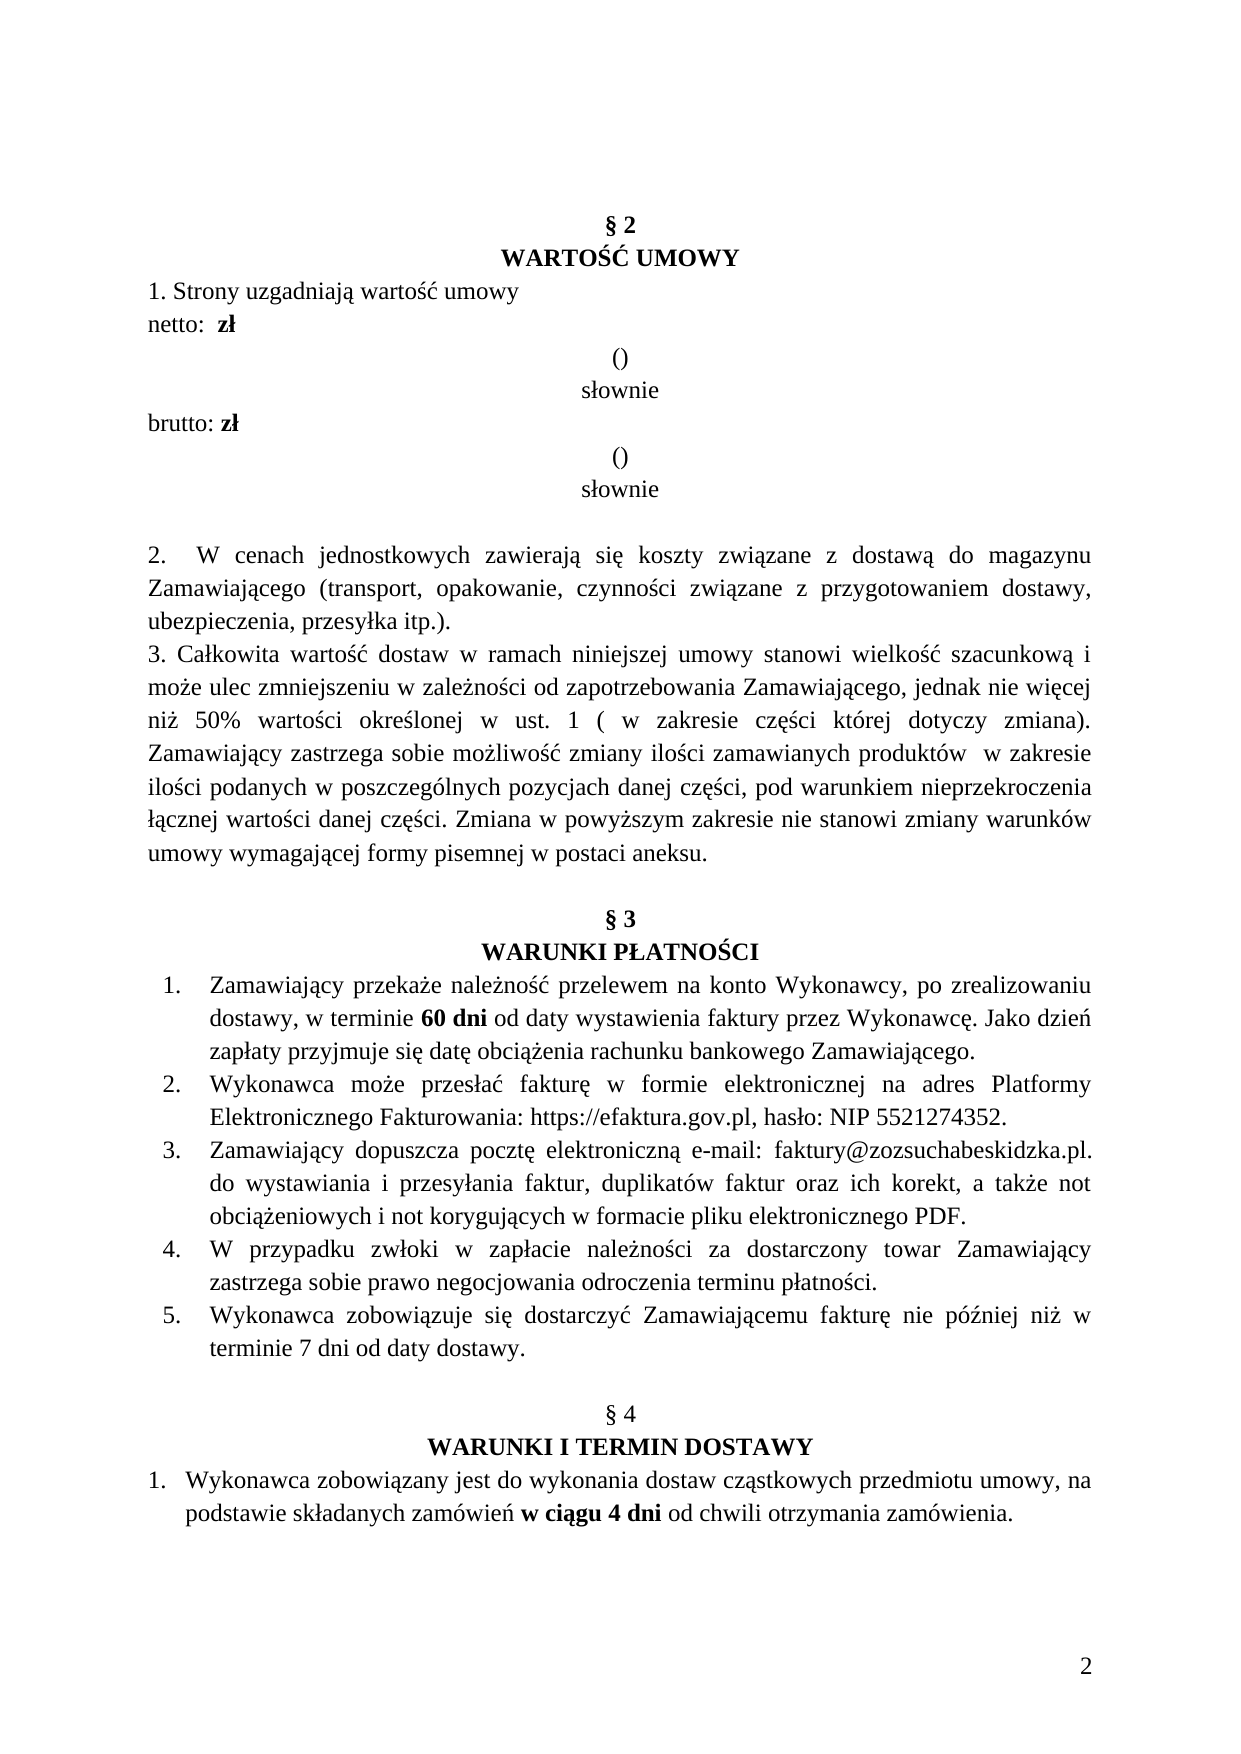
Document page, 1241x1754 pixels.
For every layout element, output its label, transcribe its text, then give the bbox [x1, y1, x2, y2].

list Zamawiający dopuszcza pocztę elektroniczną e-mail: faktury@zozsuchabeskidzka.pl. do wystawiania i przesyłania faktur, duplikatów faktur oraz ich korekt, a także not obciążeniowych i not korygujących w formacie pliku elektronicznego PDF. [162, 1135, 1092, 1229]
text § 2 [148, 210, 1092, 239]
text § 3 [148, 904, 1092, 932]
list Zamawiający przekaże należność przelewem na konto Wykonawcy, po zrealizowaniu dostawy, w terminie 60 dni od daty wystawienia faktury przez Wykonawcę. Jako dzień zapłaty przyjmuje się datę obciążenia rachunku bankowego Zamawiającego. [162, 970, 1092, 1064]
text () [148, 342, 1092, 371]
text 2. W cenach jednostkowych zawierają się koszty związane z dostawą do magazynu Zamawiającego (transport, opakowanie, czynności związane z przygotowaniem dostawy, ubezpieczenia, przesyłka itp.). [148, 540, 1092, 635]
text 3. Całkowita wartość dostaw w ramach niniejszej umowy stanowi wielkość szacunkową i może ulec zmniejszeniu w zależności od zapotrzebowania Zamawiającego, jednak nie więcej niż 50% wartości określonej w ust. 1 ( w zakresie części której dotyczy zmiana). Zamawiający zastrzega sobie możliwość zmiany ilości zamawianych produktów w zakresie ilości podanych w poszczególnych pozycjach danej części, pod warunkiem nieprzekroczenia łącznej wartości danej części. Zmiana w powyższym zakresie nie stanowi zmiany warunków umowy wymagającej formy pisemnej w postaci aneksu. [148, 639, 1092, 866]
subtitle WARTOŚĆ UMOWY [148, 243, 1092, 272]
list Wykonawca może przesłać fakturę w formie elektronicznej na adres Platformy Elektronicznego Fakturowania: https://efaktura.gov.pl, hasło: NIP 5521274352. [162, 1069, 1092, 1131]
subtitle WARUNKI PŁATNOŚCI [148, 937, 1092, 965]
text słownie [148, 474, 1092, 503]
text słownie [148, 375, 1092, 404]
text () [148, 441, 1092, 470]
subtitle WARUNKI I TERMIN DOSTAWY [148, 1432, 1092, 1461]
text § 4 [148, 1399, 1092, 1428]
text brutto: zł [148, 408, 1092, 437]
list Wykonawca zobowiązuje się dostarczyć Zamawiającemu fakturę nie później niż w terminie 7 dni od daty dostawy. [162, 1300, 1092, 1362]
text 1. Strony uzgadniają wartość umowy [148, 276, 1092, 305]
text netto: zł [148, 309, 1092, 338]
list W przypadku zwłoki w zapłacie należności za dostarczony towar Zamawiający zastrzega sobie prawo negocjowania odroczenia terminu płatności. [162, 1234, 1092, 1296]
list Wykonawca zobowiązany jest do wykonania dostaw cząstkowych przedmiotu umowy, na podstawie składanych zamówień w ciągu 4 dni od chwili otrzymania zamówienia. [148, 1465, 1092, 1527]
